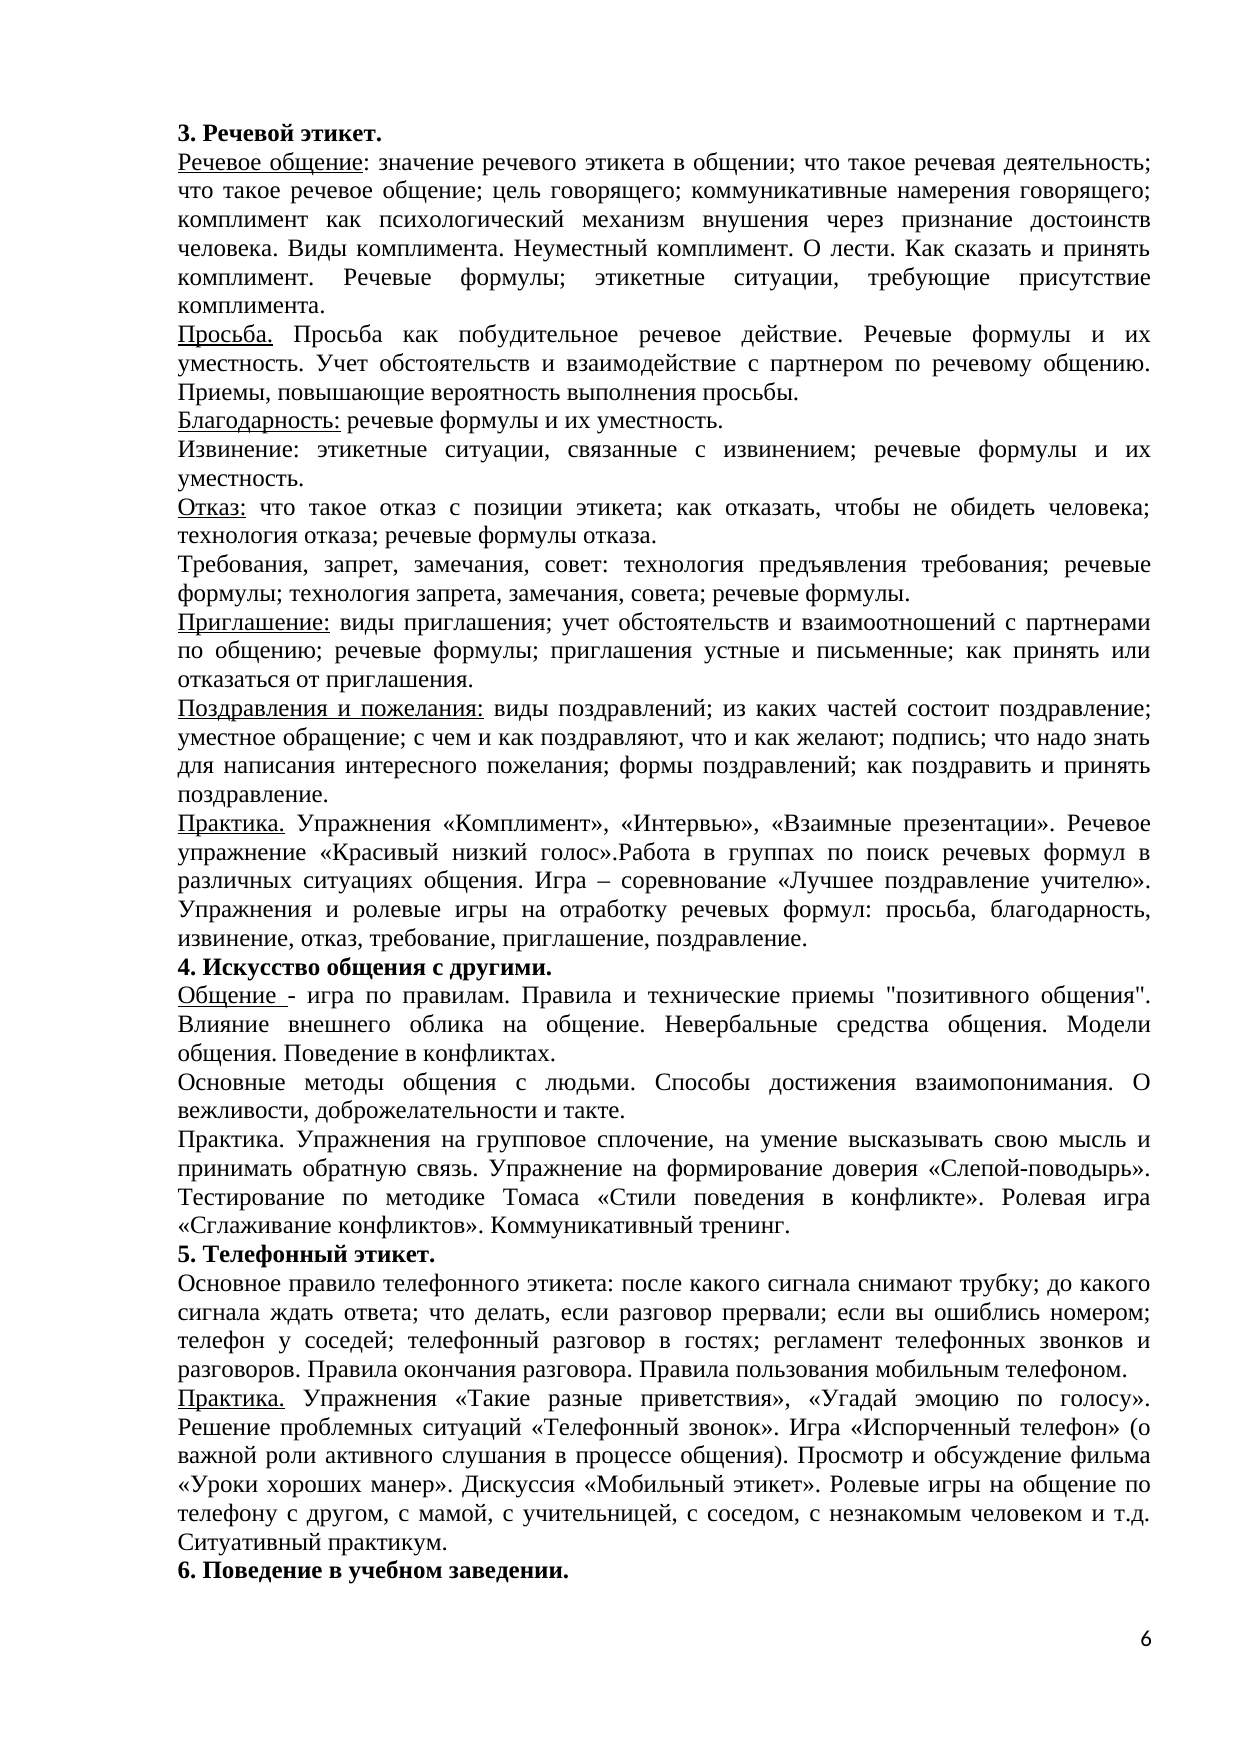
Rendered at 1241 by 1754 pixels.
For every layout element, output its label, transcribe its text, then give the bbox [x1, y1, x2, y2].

text Отказ: что такое отказ с позиции этикета; как отказать, чтобы не обидеть человека; технология отказа; речевые формулы отказа. [177, 492, 1152, 549]
text Извинение: этикетные ситуации, связанные с извинением; речевые формулы и их уместность. [177, 434, 1152, 492]
text Общение - игра по правилам. Правила и технические приемы "позитивного общения". Влияние внешнего облика на общение. Невербальные средства общения. Модели общения. Поведение в конфликтах. [177, 981, 1152, 1067]
text Практика. Упражнения «Комплимент», «Интервью», «Взаимные презентации». Речевое упражнение «Красивый низкий голос».Работа в группах по поиск речевых формул в различных ситуациях общения. Игра – соревнование «Лучшее поздравление учителю». Упражнения и ролевые игры на отработку речевых формул: просьба, благодарность, извинение, отказ, требование, приглашение, поздравление. [177, 808, 1152, 952]
text Речевое общение: значение речевого этикета в общении; что такое речевая деятельность; что такое речевое общение; цель говорящего; коммуникативные намерения говорящего; комплимент как психологический механизм внушения через признание достоинств человека. Виды комплимента. Неуместный комплимент. О лести. Как сказать и принять комплимент. Речевые формулы; этикетные ситуации, требующие присутствие комплимента. [177, 147, 1152, 319]
text Практика. Упражнения «Такие разные приветствия», «Угадай эмоцию по голосу». Решение проблемных ситуаций «Телефонный звонок». Игра «Испорченный телефон» (о важной роли активного слушания в процессе общения). Просмотр и обсуждение фильма «Уроки хороших манер». Дискуссия «Мобильный этикет». Ролевые игры на общение по телефону с другом, с мамой, с учительницей, с соседом, с незнакомым человеком и т.д. Ситуативный практикум. [177, 1383, 1152, 1556]
text 5. Телефонный этикет. [177, 1239, 1152, 1268]
text Основные методы общения с людьми. Способы достижения взаимопонимания. О вежливости, доброжелательности и такте. [177, 1067, 1152, 1124]
text 3. Речевой этикет. [177, 118, 1152, 147]
text 4. Искусство общения с другими. [177, 952, 1152, 981]
text Просьба. Просьба как побудительное речевое действие. Речевые формулы и их уместность. Учет обстоятельств и взаимодействие с партнером по речевому общению. Приемы, повышающие вероятность выполнения просьбы. [177, 319, 1152, 406]
text 6. Поведение в учебном заведении. [177, 1556, 1152, 1584]
text Поздравления и пожелания: виды поздравлений; из каких частей состоит поздравление; уместное обращение; с чем и как поздравляют, что и как желают; подпись; что надо знать для написания интересного пожелания; формы поздравлений; как поздравить и принять поздравление. [177, 693, 1152, 808]
text Благодарность: речевые формулы и их уместность. [177, 406, 1152, 434]
text Приглашение: виды приглашения; учет обстоятельств и взаимоотношений с партнерами по общению; речевые формулы; приглашения устные и письменные; как принять или отказаться от приглашения. [177, 607, 1152, 693]
text Основное правило телефонного этикета: после какого сигнала снимают трубку; до какого сигнала ждать ответа; что делать, если разговор прервали; если вы ошиблись номером; телефон у соседей; телефонный разговор в гостях; регламент телефонных звонков и разговоров. Правила окончания разговора. Правила пользования мобильным телефоном. [177, 1268, 1152, 1383]
text Практика. Упражнения на групповое сплочение, на умение высказывать свою мысль и принимать обратную связь. Упражнение на формирование доверия «Слепой-поводырь». Тестирование по методике Томаса «Стили поведения в конфликте». Ролевая игра «Сглаживание конфликтов». Коммуникативный тренинг. [177, 1124, 1152, 1239]
text Требования, запрет, замечания, совет: технология предъявления требования; речевые формулы; технология запрета, замечания, совета; речевые формулы. [177, 549, 1152, 607]
